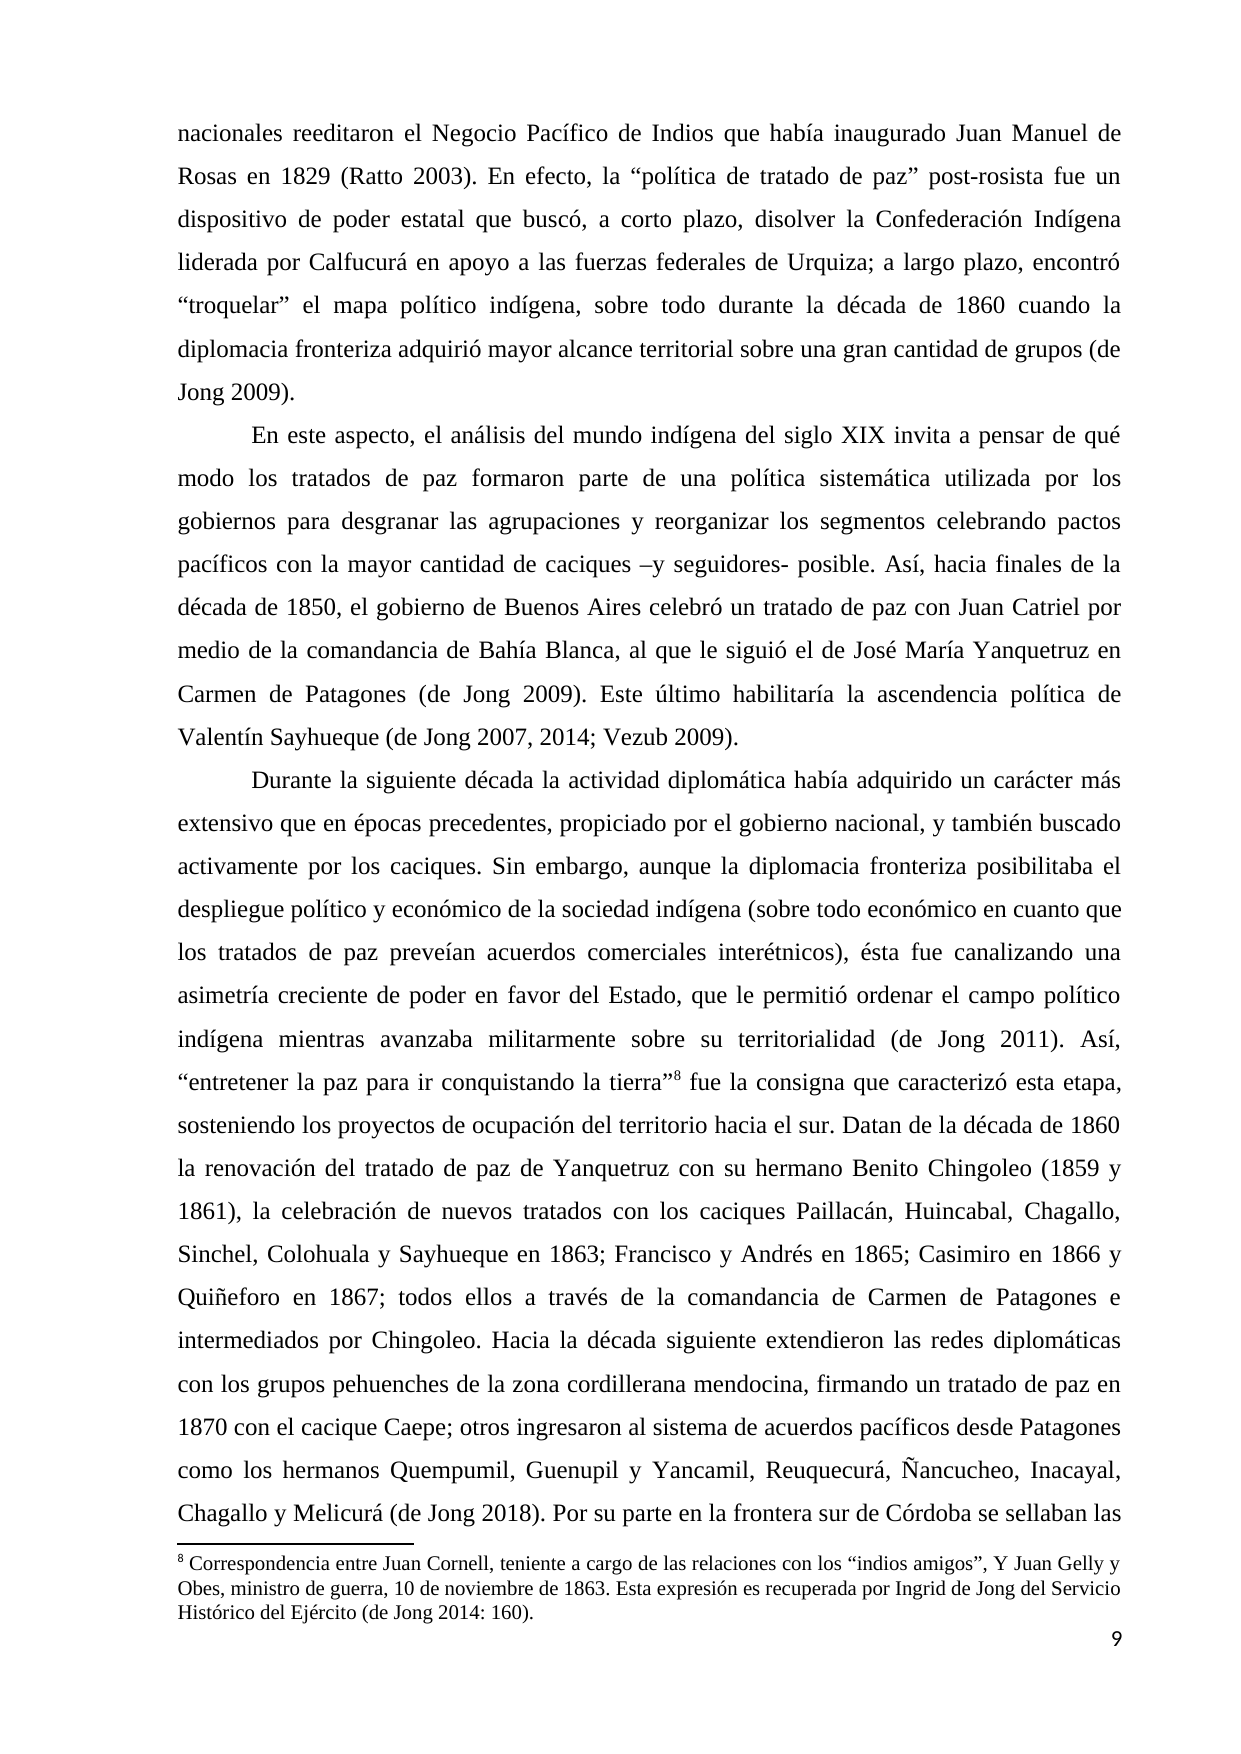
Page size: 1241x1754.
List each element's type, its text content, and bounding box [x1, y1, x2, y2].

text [177, 765, 1122, 1527]
text En este aspecto, el análisis del mundo indígena del siglo XIX invita a pensar de qué modo los tratados de paz formaron parte de una política sistemática utilizada por los gobiernos para desgranar las agrupaciones y reorganizar los segmentos celebrando pactos pacíficos con la mayor cantidad de caciques –y seguidores- posible. Así, hacia finales de la década de 1850, el gobierno de Buenos Aires celebró un tratado de paz con Juan Catriel por medio de la comandancia de Bahía Blanca, al que le siguió el de José María Yanquetruz en Carmen de Patagones (de Jong 2009). Este último habilitaría la ascendencia política de Valentín Sayhueque (de Jong 2007, 2014; Vezub 2009). [177, 420, 1122, 751]
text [177, 118, 1122, 406]
